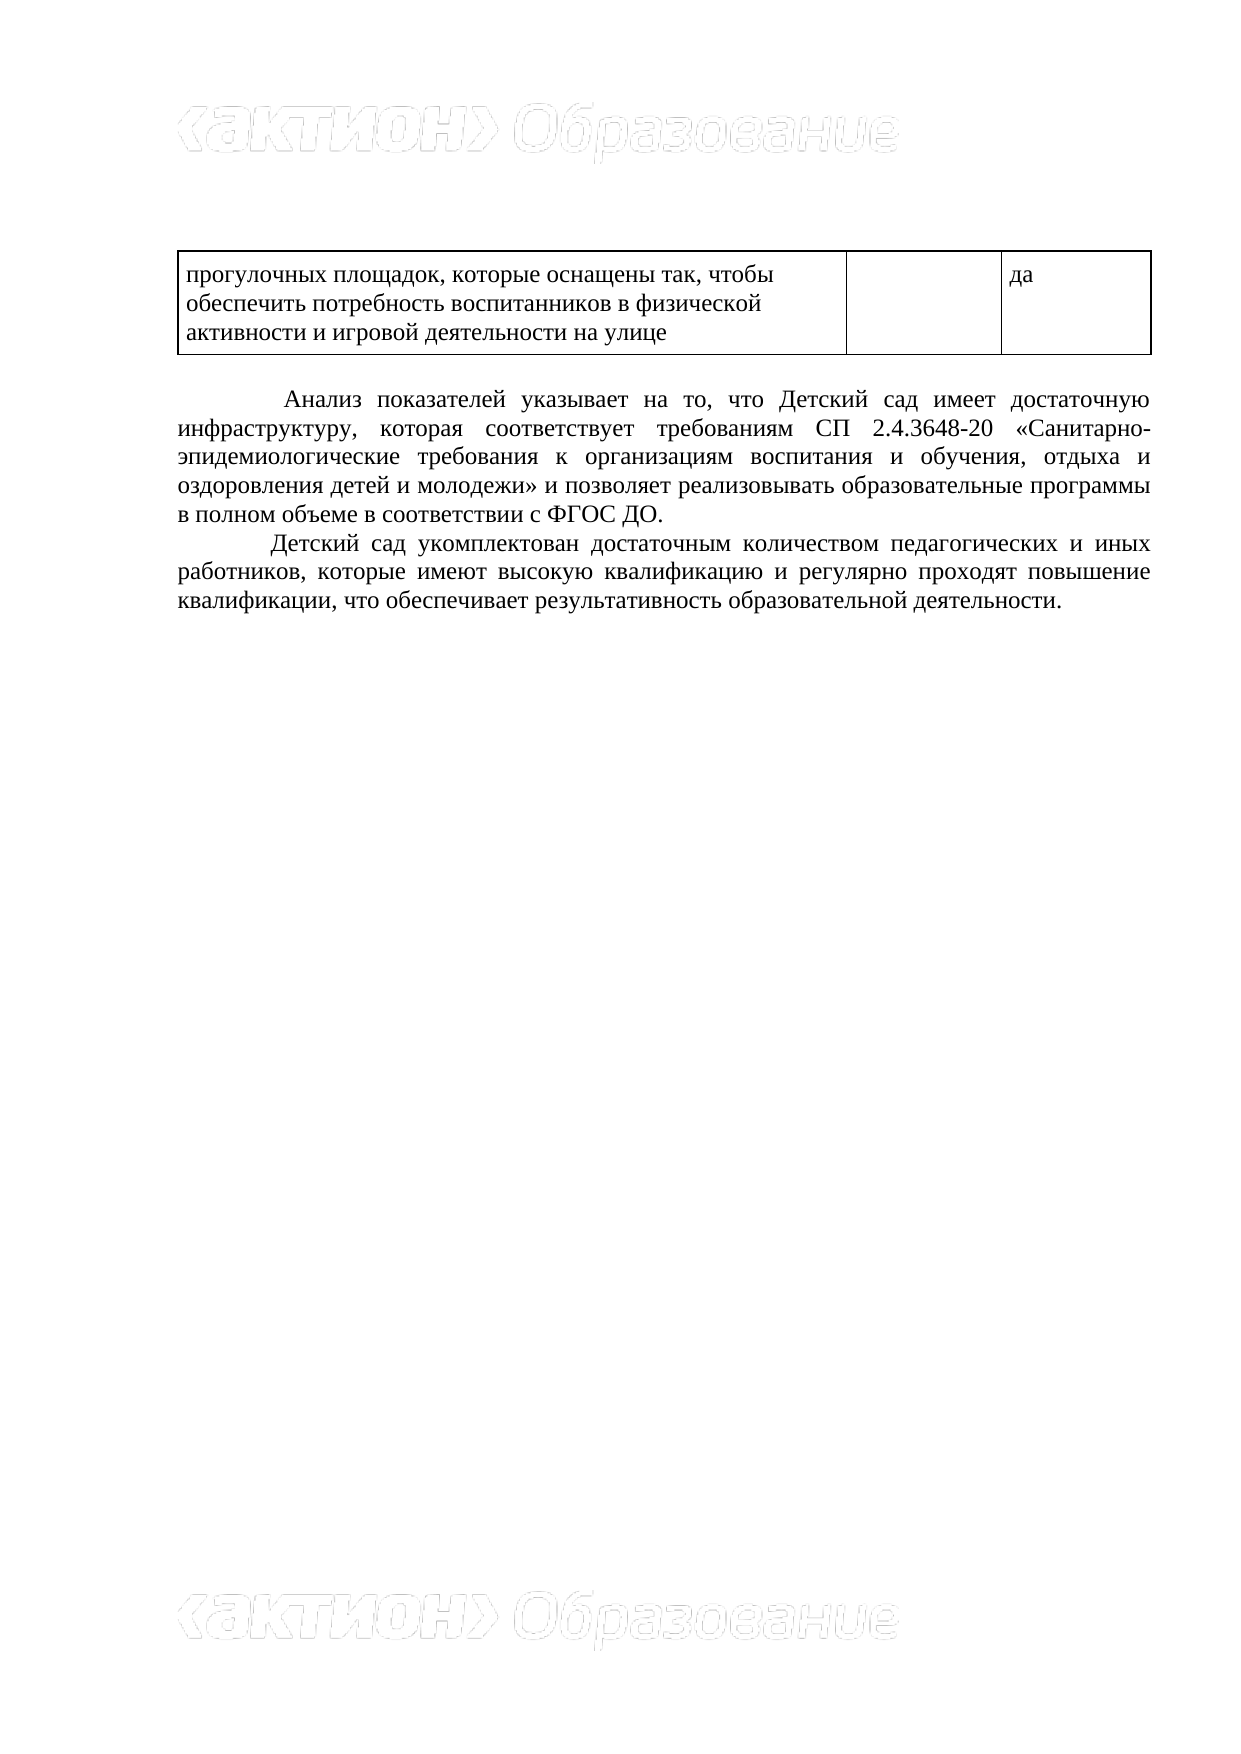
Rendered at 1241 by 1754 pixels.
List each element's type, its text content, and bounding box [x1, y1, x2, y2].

text Анализ показателей указывает на то, что Детский сад имеет достаточную инфраструктуру, которая соответствует требованиям СП 2.4.3648-20 «Санитарно-эпидемиологические требования к организациям воспитания и обучения, отдыха и оздоровления детей и молодежи» и позволяет реализовывать образовательные программы в полном объеме в соответствии с ФГОС ДО. [177, 384, 1152, 528]
text Детский сад укомплектован достаточным количеством педагогических и иных работников, которые имеют высокую квалификацию и регулярно проходят повышение квалификации, что обеспечивает результативность образовательной деятельности. [177, 528, 1152, 614]
table_cell прогулочных площадок, которые оснащены так, чтобы обеспечить потребность воспитанников в физической активности и игровой деятельности на улице [179, 252, 846, 354]
picture [177, 1590, 899, 1651]
picture [177, 102, 899, 164]
table_cell да [1002, 252, 1150, 354]
